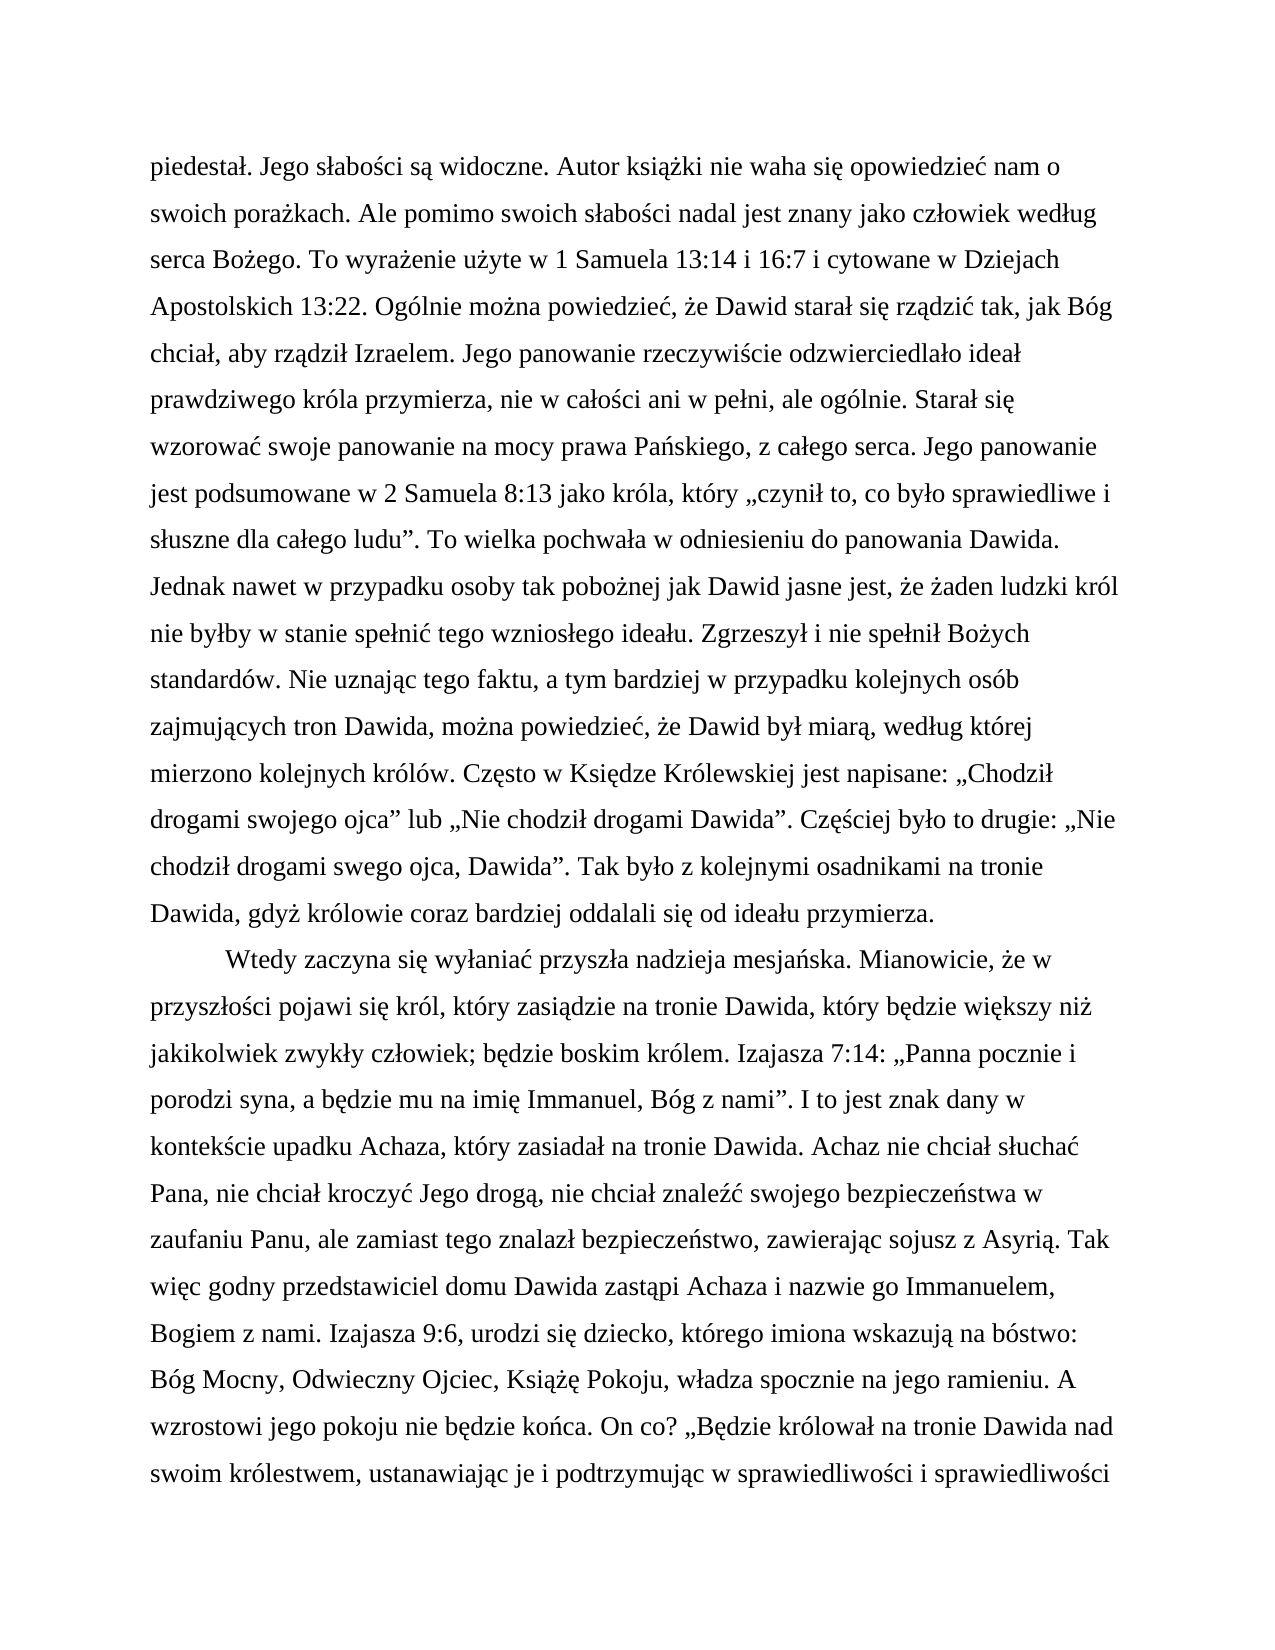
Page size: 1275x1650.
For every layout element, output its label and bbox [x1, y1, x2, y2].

text [150, 150, 1125, 1488]
